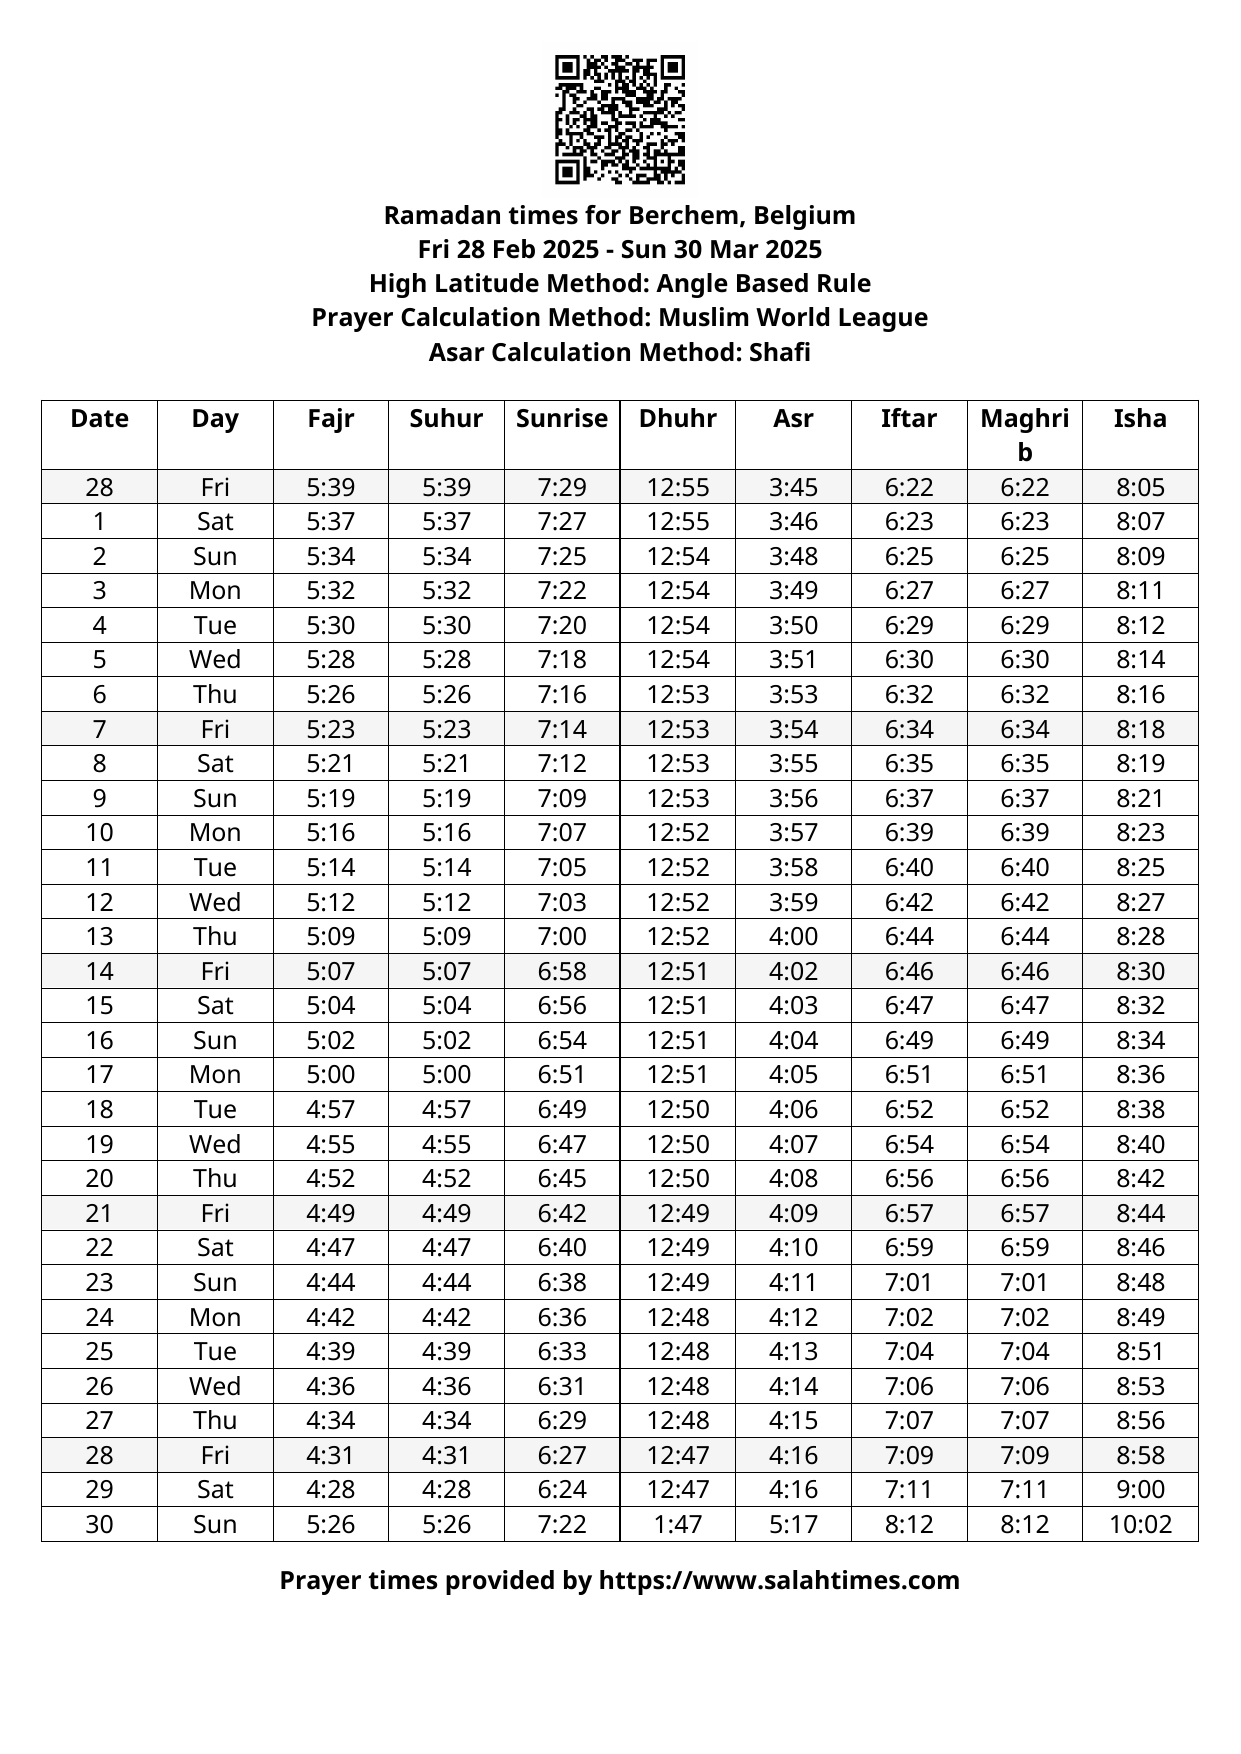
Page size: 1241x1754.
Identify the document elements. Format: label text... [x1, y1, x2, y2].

table_cell 3:48 [736, 539, 851, 572]
table_cell 4:42 [274, 1300, 388, 1333]
table_cell 3:49 [736, 574, 851, 607]
table_cell 3:55 [736, 746, 851, 780]
table_cell 6:57 [968, 1196, 1082, 1229]
table_cell 5:12 [274, 885, 388, 918]
table_cell 7:18 [505, 643, 619, 676]
table_cell 8:14 [1083, 643, 1198, 676]
table_cell Tue [158, 1092, 273, 1126]
table_cell Tue [158, 1334, 273, 1368]
table_cell 4:49 [389, 1196, 504, 1229]
table_cell 4:09 [736, 1196, 851, 1229]
table_cell 10:02 [1083, 1507, 1198, 1541]
table_cell 5:19 [389, 781, 504, 814]
table_cell 4:16 [736, 1473, 851, 1506]
table_cell 3:54 [736, 712, 851, 745]
table_cell Tue [158, 850, 273, 884]
table_cell 12:54 [621, 574, 735, 607]
table_cell 7:03 [505, 885, 619, 918]
table_cell 8:58 [1083, 1438, 1198, 1472]
table_cell 3:51 [736, 643, 851, 676]
table_cell 6:27 [968, 574, 1082, 607]
table_cell 4:57 [274, 1092, 388, 1126]
table_cell 27 [42, 1404, 157, 1437]
table_cell Mon [158, 1058, 273, 1091]
table_cell 3:46 [736, 504, 851, 538]
table_cell Mon [158, 574, 273, 607]
table_cell 4:03 [736, 989, 851, 1022]
table_cell Sun [158, 1507, 273, 1541]
table_cell 5:39 [389, 470, 504, 503]
table_cell 7:05 [505, 850, 619, 884]
table_cell 5:00 [389, 1058, 504, 1091]
table_cell 6:29 [505, 1404, 619, 1437]
table_cell 4:11 [736, 1265, 851, 1299]
table_cell 8:16 [1083, 677, 1198, 711]
table_cell 6:40 [852, 850, 967, 884]
table_cell 6:38 [505, 1265, 619, 1299]
table_cell 7:06 [852, 1369, 967, 1402]
table_cell 12:53 [621, 677, 735, 711]
table_cell 12:54 [621, 643, 735, 676]
table_cell 10 [42, 816, 157, 849]
table_cell 5:02 [389, 1023, 504, 1057]
table_cell 12:48 [621, 1404, 735, 1437]
table_cell 6:49 [852, 1023, 967, 1057]
table_cell 6:47 [852, 989, 967, 1022]
table_cell 6:56 [852, 1161, 967, 1195]
table_cell 6 [42, 677, 157, 711]
table_cell 8:11 [1083, 574, 1198, 607]
text High Latitude Method: Angle Based Rule [42, 266, 1198, 300]
table_cell 6:40 [968, 850, 1082, 884]
table_cell 5:16 [274, 816, 388, 849]
table_cell Wed [158, 1369, 273, 1402]
table_cell 3:58 [736, 850, 851, 884]
table_cell Sat [158, 1473, 273, 1506]
table_cell 4:15 [736, 1404, 851, 1437]
table_cell 16 [42, 1023, 157, 1057]
table_cell 6:25 [852, 539, 967, 572]
table_cell 5:37 [274, 504, 388, 538]
table_cell Sun [158, 781, 273, 814]
table_cell 5:30 [274, 608, 388, 642]
table_cell 5:37 [389, 504, 504, 538]
table_cell 8:27 [1083, 885, 1198, 918]
table_cell 6:25 [968, 539, 1082, 572]
table_cell 7:20 [505, 608, 619, 642]
table_cell 5:14 [389, 850, 504, 884]
table_cell 8:46 [1083, 1231, 1198, 1264]
table_cell 4:52 [389, 1161, 504, 1195]
table_cell 3:53 [736, 677, 851, 711]
table_cell 12:47 [621, 1473, 735, 1506]
table_cell Sun [158, 539, 273, 572]
table_cell 12:52 [621, 919, 735, 953]
table_cell 14 [42, 954, 157, 987]
table_header Asr [736, 401, 851, 469]
table_cell 7:22 [505, 574, 619, 607]
table_cell 5:34 [389, 539, 504, 572]
table_cell 7:09 [505, 781, 619, 814]
table_cell 5:21 [274, 746, 388, 780]
table_cell 4:14 [736, 1369, 851, 1402]
table_cell 6:32 [968, 677, 1082, 711]
table_cell 7:09 [968, 1438, 1082, 1472]
table_cell Mon [158, 816, 273, 849]
table_cell 6:56 [968, 1161, 1082, 1195]
table_cell 6:27 [852, 574, 967, 607]
table_cell 8:19 [1083, 746, 1198, 780]
table_cell 8:23 [1083, 816, 1198, 849]
text Ramadan times for Berchem, Belgium [42, 198, 1198, 232]
table_cell Wed [158, 885, 273, 918]
table_cell 12:54 [621, 608, 735, 642]
table_cell 12:55 [621, 470, 735, 503]
table_cell 4:57 [389, 1092, 504, 1126]
table_cell 12:49 [621, 1231, 735, 1264]
table_cell 11 [42, 850, 157, 884]
table_cell Sun [158, 1023, 273, 1057]
table_cell 4:55 [274, 1127, 388, 1160]
table_cell 5:32 [274, 574, 388, 607]
table_cell Thu [158, 1161, 273, 1195]
table_cell 1 [42, 504, 157, 538]
table_cell 7:04 [968, 1334, 1082, 1368]
table_cell 6:31 [505, 1369, 619, 1402]
table_cell 3:45 [736, 470, 851, 503]
table_cell Thu [158, 677, 273, 711]
table_cell 8:36 [1083, 1058, 1198, 1091]
table_cell 8:40 [1083, 1127, 1198, 1160]
table_cell 4:04 [736, 1023, 851, 1057]
table_cell 12:51 [621, 989, 735, 1022]
table_cell 6:47 [505, 1127, 619, 1160]
table_cell 8:42 [1083, 1161, 1198, 1195]
table_cell Sat [158, 989, 273, 1022]
table_cell 5:30 [389, 608, 504, 642]
table_cell 5 [42, 643, 157, 676]
table_cell 12:52 [621, 816, 735, 849]
table_cell 6:59 [852, 1231, 967, 1264]
table_cell 1:47 [621, 1507, 735, 1541]
table_cell 8:56 [1083, 1404, 1198, 1437]
table_cell 8:12 [852, 1507, 967, 1541]
table_cell 7:06 [968, 1369, 1082, 1402]
text Prayer Calculation Method: Muslim World League [42, 300, 1198, 334]
table_cell 24 [42, 1300, 157, 1333]
table_cell 6:42 [968, 885, 1082, 918]
table_cell 22 [42, 1231, 157, 1264]
table_cell 7:12 [505, 746, 619, 780]
table_cell 12:52 [621, 850, 735, 884]
table_cell 5:09 [389, 919, 504, 953]
table_cell 4:49 [274, 1196, 388, 1229]
table_cell 8:09 [1083, 539, 1198, 572]
table_cell 6:58 [505, 954, 619, 987]
table_cell 6:44 [968, 919, 1082, 953]
table_cell 6:57 [852, 1196, 967, 1229]
table_cell 5:23 [389, 712, 504, 745]
table_cell 5:28 [389, 643, 504, 676]
table_cell 7:01 [968, 1265, 1082, 1299]
text Asar Calculation Method: Shafi [42, 334, 1198, 368]
table_cell 8 [42, 746, 157, 780]
table_cell 5:26 [274, 1507, 388, 1541]
table_cell 6:30 [852, 643, 967, 676]
table_cell 8:48 [1083, 1265, 1198, 1299]
table_cell 8:51 [1083, 1334, 1198, 1368]
table_cell 7:02 [968, 1300, 1082, 1333]
table_header Iftar [852, 401, 967, 469]
table_cell 7:16 [505, 677, 619, 711]
table_cell 5:32 [389, 574, 504, 607]
table_cell 7 [42, 712, 157, 745]
table_cell Mon [158, 1300, 273, 1333]
table_cell 12:51 [621, 1058, 735, 1091]
table_cell 6:37 [968, 781, 1082, 814]
table_cell 12:48 [621, 1369, 735, 1402]
table_cell 6:36 [505, 1300, 619, 1333]
table_cell 3:50 [736, 608, 851, 642]
table_cell 6:35 [968, 746, 1082, 780]
table_cell 5:26 [389, 1507, 504, 1541]
table_cell 4:36 [274, 1369, 388, 1402]
table_cell 4:34 [274, 1404, 388, 1437]
table_cell 6:30 [968, 643, 1082, 676]
table_cell 6:22 [968, 470, 1082, 503]
table_cell 8:21 [1083, 781, 1198, 814]
text Fri 28 Feb 2025 - Sun 30 Mar 2025 [42, 232, 1198, 266]
table_cell 7:22 [505, 1507, 619, 1541]
table_cell 19 [42, 1127, 157, 1160]
table_cell 23 [42, 1265, 157, 1299]
table_cell 6:47 [968, 989, 1082, 1022]
table_cell Sat [158, 504, 273, 538]
table_cell 12:55 [621, 504, 735, 538]
table_header Day [158, 401, 273, 469]
table_cell 4:31 [389, 1438, 504, 1472]
table_cell 4:44 [389, 1265, 504, 1299]
table_cell 7:00 [505, 919, 619, 953]
table_cell Wed [158, 1127, 273, 1160]
table_cell 8:28 [1083, 919, 1198, 953]
table_cell 7:04 [852, 1334, 967, 1368]
table_cell 5:00 [274, 1058, 388, 1091]
table_cell 8:18 [1083, 712, 1198, 745]
table_cell 6:52 [852, 1092, 967, 1126]
table_cell 12 [42, 885, 157, 918]
table_cell 20 [42, 1161, 157, 1195]
table_cell 3:57 [736, 816, 851, 849]
table_cell 26 [42, 1369, 157, 1402]
table_cell 30 [42, 1507, 157, 1541]
table_cell 5:21 [389, 746, 504, 780]
table_cell 5:19 [274, 781, 388, 814]
table_cell 4:10 [736, 1231, 851, 1264]
table_cell 5:14 [274, 850, 388, 884]
table_cell 7:27 [505, 504, 619, 538]
table_cell 12:53 [621, 712, 735, 745]
table_cell 7:01 [852, 1265, 967, 1299]
table_cell 12:54 [621, 539, 735, 572]
picture [542, 41, 699, 198]
table_cell 6:54 [852, 1127, 967, 1160]
table_cell 5:28 [274, 643, 388, 676]
table_cell 7:29 [505, 470, 619, 503]
table_cell 8:12 [968, 1507, 1082, 1541]
table_cell 5:07 [389, 954, 504, 987]
table_cell 4:39 [274, 1334, 388, 1368]
table_cell 5:16 [389, 816, 504, 849]
table_cell 5:39 [274, 470, 388, 503]
table_cell 6:42 [852, 885, 967, 918]
table_cell 7:09 [852, 1438, 967, 1472]
table_header Dhuhr [621, 401, 735, 469]
table_cell 7:14 [505, 712, 619, 745]
table_cell 5:07 [274, 954, 388, 987]
table_cell 6:35 [852, 746, 967, 780]
table_cell 6:49 [968, 1023, 1082, 1057]
table_cell 8:30 [1083, 954, 1198, 987]
table_cell 12:50 [621, 1161, 735, 1195]
table_cell 5:26 [389, 677, 504, 711]
table_cell 6:59 [968, 1231, 1082, 1264]
table_cell 8:05 [1083, 470, 1198, 503]
table_cell 25 [42, 1334, 157, 1368]
table_cell 8:38 [1083, 1092, 1198, 1126]
table_cell 5:02 [274, 1023, 388, 1057]
table_cell 12:49 [621, 1196, 735, 1229]
table_cell 6:22 [852, 470, 967, 503]
table_cell Fri [158, 470, 273, 503]
table_cell 7:11 [852, 1473, 967, 1506]
table_cell 12:50 [621, 1127, 735, 1160]
table_cell 5:04 [389, 989, 504, 1022]
table_cell 6:39 [968, 816, 1082, 849]
table_cell 7:07 [505, 816, 619, 849]
table_cell 6:32 [852, 677, 967, 711]
table_cell 4:39 [389, 1334, 504, 1368]
table_cell 4:28 [389, 1473, 504, 1506]
table_cell 6:44 [852, 919, 967, 953]
table_cell 12:48 [621, 1300, 735, 1333]
table_cell 4:28 [274, 1473, 388, 1506]
text Prayer times provided by https://www.salahtimes.com [42, 1563, 1198, 1597]
table_header Isha [1083, 401, 1198, 469]
table_cell 4:02 [736, 954, 851, 987]
table_cell Sat [158, 746, 273, 780]
table_cell Tue [158, 608, 273, 642]
table_cell Sat [158, 1231, 273, 1264]
table_cell 18 [42, 1092, 157, 1126]
table_cell 12:53 [621, 746, 735, 780]
table_cell 6:39 [852, 816, 967, 849]
table_cell 5:04 [274, 989, 388, 1022]
table_cell 4:00 [736, 919, 851, 953]
table_cell 6:27 [505, 1438, 619, 1472]
table_cell 4:42 [389, 1300, 504, 1333]
table_cell 4:07 [736, 1127, 851, 1160]
table_cell 6:29 [852, 608, 967, 642]
table_cell 5:23 [274, 712, 388, 745]
table_cell 6:52 [968, 1092, 1082, 1126]
table_cell 6:54 [505, 1023, 619, 1057]
table_cell 12:48 [621, 1334, 735, 1368]
table_cell Thu [158, 919, 273, 953]
table_cell 12:49 [621, 1265, 735, 1299]
table_cell 4:47 [274, 1231, 388, 1264]
table_cell 6:46 [852, 954, 967, 987]
table_cell 4:44 [274, 1265, 388, 1299]
table_header Fajr [274, 401, 388, 469]
table_cell 4:13 [736, 1334, 851, 1368]
table_cell 7:02 [852, 1300, 967, 1333]
table_cell 6:49 [505, 1092, 619, 1126]
table_cell 3:59 [736, 885, 851, 918]
table_cell 6:51 [968, 1058, 1082, 1091]
table_cell Wed [158, 643, 273, 676]
table_cell Thu [158, 1404, 273, 1437]
table_cell 12:51 [621, 1023, 735, 1057]
table_cell 6:46 [968, 954, 1082, 987]
table_cell 12:50 [621, 1092, 735, 1126]
table_cell 15 [42, 989, 157, 1022]
table_cell 5:26 [274, 677, 388, 711]
table_cell Fri [158, 954, 273, 987]
table_cell 8:25 [1083, 850, 1198, 884]
table_header Sunrise [505, 401, 619, 469]
table_cell 4:36 [389, 1369, 504, 1402]
table_cell 6:34 [852, 712, 967, 745]
table_cell 4:47 [389, 1231, 504, 1264]
table_cell Fri [158, 712, 273, 745]
table_cell 6:24 [505, 1473, 619, 1506]
table_cell 4:55 [389, 1127, 504, 1160]
table_cell 6:54 [968, 1127, 1082, 1160]
table_cell 4 [42, 608, 157, 642]
table_cell 7:07 [852, 1404, 967, 1437]
table_cell 6:29 [968, 608, 1082, 642]
table_cell 6:56 [505, 989, 619, 1022]
table_cell 3 [42, 574, 157, 607]
table_cell 2 [42, 539, 157, 572]
table_cell 8:53 [1083, 1369, 1198, 1402]
table_cell 4:34 [389, 1404, 504, 1437]
table_cell 17 [42, 1058, 157, 1091]
table_cell 6:51 [505, 1058, 619, 1091]
table_cell 4:12 [736, 1300, 851, 1333]
table_cell 6:23 [852, 504, 967, 538]
table_cell 8:12 [1083, 608, 1198, 642]
table_header Date [42, 401, 157, 469]
table_cell 9 [42, 781, 157, 814]
table_cell 5:34 [274, 539, 388, 572]
table_cell 9:00 [1083, 1473, 1198, 1506]
table_header Maghrib [968, 401, 1082, 469]
table_cell 3:56 [736, 781, 851, 814]
table_cell 8:44 [1083, 1196, 1198, 1229]
table_cell 4:16 [736, 1438, 851, 1472]
table_cell 13 [42, 919, 157, 953]
table_cell 8:32 [1083, 989, 1198, 1022]
table_cell Fri [158, 1196, 273, 1229]
table_cell 6:45 [505, 1161, 619, 1195]
table_cell 6:40 [505, 1231, 619, 1264]
table_cell 8:49 [1083, 1300, 1198, 1333]
table_cell 8:07 [1083, 504, 1198, 538]
table_cell 4:08 [736, 1161, 851, 1195]
table_cell 12:53 [621, 781, 735, 814]
table_header Suhur [389, 401, 504, 469]
table_cell 28 [42, 1438, 157, 1472]
table_cell 6:23 [968, 504, 1082, 538]
table_cell 7:07 [968, 1404, 1082, 1437]
table_cell 6:51 [852, 1058, 967, 1091]
table_cell 4:52 [274, 1161, 388, 1195]
table_cell 7:11 [968, 1473, 1082, 1506]
table_cell Sun [158, 1265, 273, 1299]
table_cell 4:05 [736, 1058, 851, 1091]
table_cell 4:06 [736, 1092, 851, 1126]
table_cell 6:33 [505, 1334, 619, 1368]
table_cell 12:47 [621, 1438, 735, 1472]
table_cell 12:52 [621, 885, 735, 918]
table_cell 6:37 [852, 781, 967, 814]
table_cell 6:34 [968, 712, 1082, 745]
table_cell 8:34 [1083, 1023, 1198, 1057]
table_cell 6:42 [505, 1196, 619, 1229]
table_cell 5:17 [736, 1507, 851, 1541]
table_cell 7:25 [505, 539, 619, 572]
table_cell 12:51 [621, 954, 735, 987]
table_cell 4:31 [274, 1438, 388, 1472]
table_cell 21 [42, 1196, 157, 1229]
table_cell 5:12 [389, 885, 504, 918]
table_cell 28 [42, 470, 157, 503]
table_cell 29 [42, 1473, 157, 1506]
table_cell 5:09 [274, 919, 388, 953]
table_cell Fri [158, 1438, 273, 1472]
